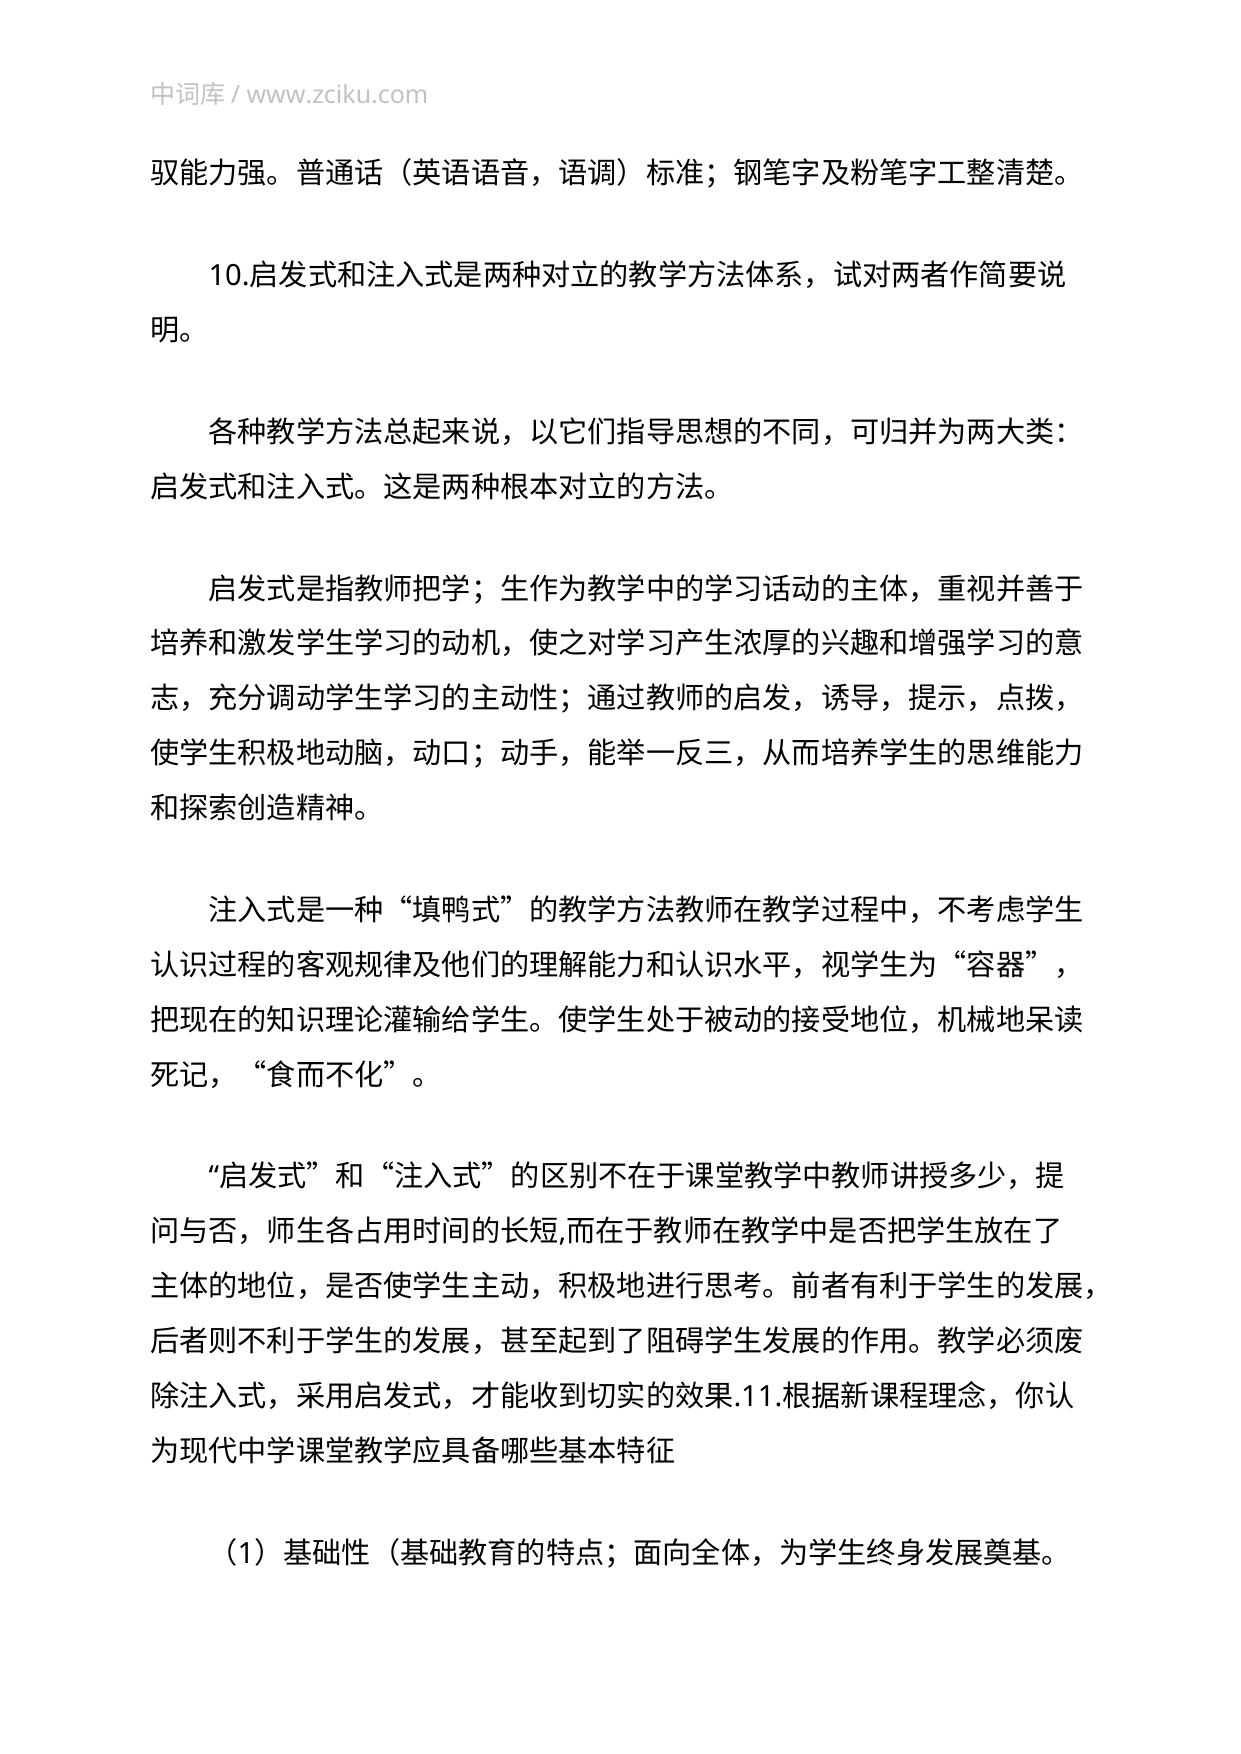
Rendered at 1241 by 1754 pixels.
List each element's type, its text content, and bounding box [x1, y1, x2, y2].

text （1）基础性（基础教育的特点；面向全体，为学生终身发展奠基。 [150, 1529, 1090, 1572]
text 注入式是一种“填鸭式”的教学方法教师在教学过程中，不考虑学生认识过程的客观规律及他们的理解能力和认识水平，视学生为“容器”，把现在的知识理论灌输给学生。使学生处于被动的接受地位，机械地呆读死记，“食而不化”。 [150, 887, 1090, 1093]
text 各种教学方法总起来说，以它们指导思想的不同，可归并为两大类：启发式和注入式。这是两种根本对立的方法。 [150, 408, 1090, 506]
text “启发式”和“注入式”的区别不在于课堂教学中教师讲授多少，提问与否，师生各占用时间的长短,而在于教师在教学中是否把学生放在了主体的地位，是否使学生主动，积极地进行思考。前者有利于学生的发展，后者则不利于学生的发展，甚至起到了阻碍学生发展的作用。教学必须废除注入式，采用启发式，才能收到切实的效果.11.根据新课程理念，你认为现代中学课堂教学应具备哪些基本特征 [150, 1153, 1090, 1470]
text 启发式是指教师把学；生作为教学中的学习话动的主体，重视并善于培养和激发学生学习的动机，使之对学习产生浓厚的兴趣和增强学习的意志，充分调动学生学习的主动性；通过教师的启发，诱导，提示，点拨，使学生积极地动脑，动口；动手，能举一反三，从而培养学生的思维能力和探索创造精神。 [150, 565, 1090, 827]
text 10.启发式和注入式是两种对立的教学方法体系，试对两者作简要说明。 [150, 252, 1090, 349]
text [150, 150, 1090, 192]
